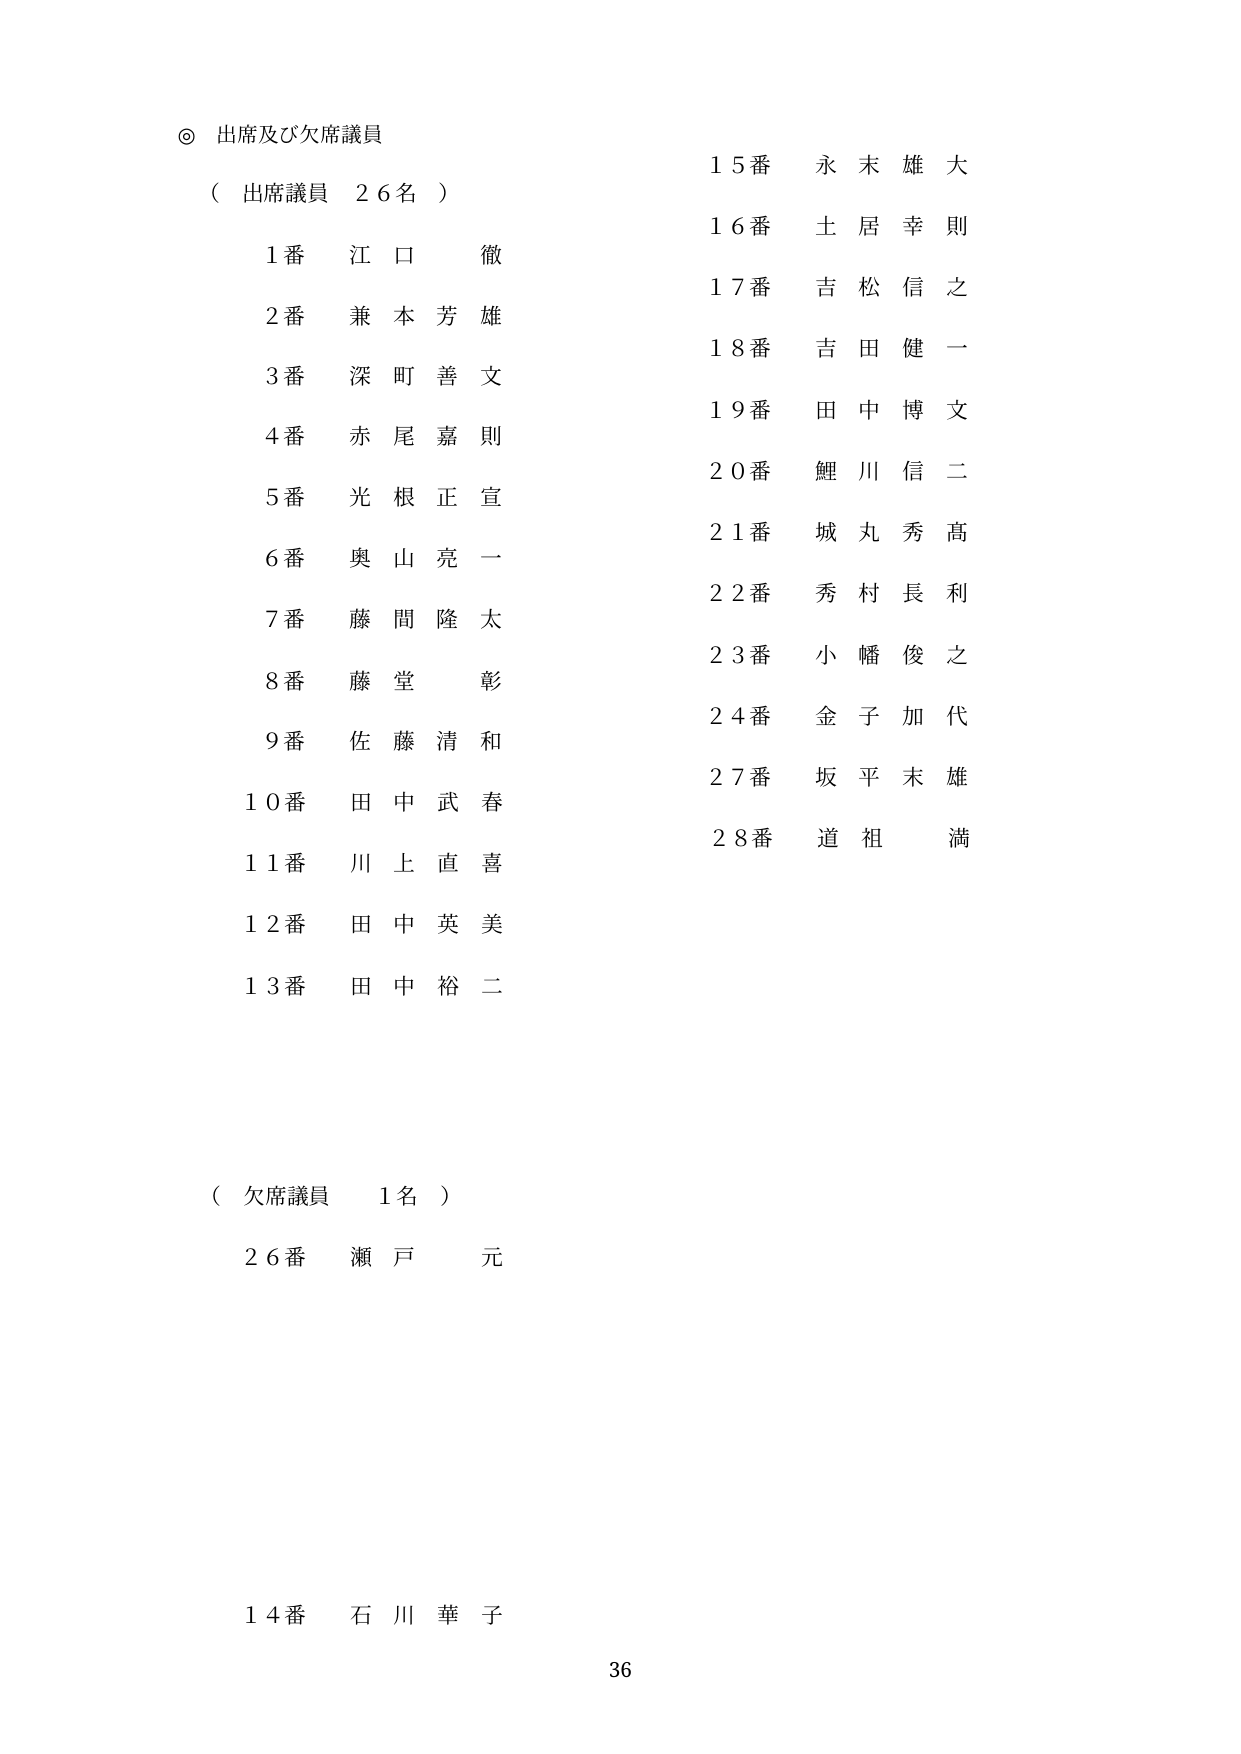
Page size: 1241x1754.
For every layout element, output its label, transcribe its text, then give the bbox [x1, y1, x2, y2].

text ２３番 小 幡 俊 之 [705, 638, 1063, 669]
text １２番 田 中 英 美 [241, 908, 598, 939]
text ２番 兼 本 芳 雄 [262, 299, 598, 331]
text ８番 藤 堂 彰 [262, 664, 598, 695]
text １１番 川 上 直 喜 [241, 846, 598, 878]
text ２８番 道 祖 満 [642, 822, 1063, 853]
text １３番 田 中 裕 二 [241, 969, 598, 1000]
text １６番 土 居 幸 則 [706, 209, 1063, 241]
text ３番 深 町 善 文 [262, 359, 598, 391]
text ２４番 金 子 加 代 [705, 699, 1063, 731]
text ２６番 瀬 戸 元 [241, 1240, 598, 1272]
text １９番 田 中 博 文 [705, 393, 1063, 424]
text １５番 永 末 雄 大 [706, 148, 1063, 179]
text １０番 田 中 武 春 [241, 785, 598, 817]
text ２１番 城 丸 秀 髙 [705, 515, 1063, 547]
text １８番 吉 田 健 一 [706, 332, 1063, 363]
text ９番 佐 藤 清 和 [262, 724, 598, 755]
text ６番 奥 山 亮 一 [262, 541, 598, 573]
text １４番 石 川 華 子 [241, 1598, 598, 1629]
text ５番 光 根 正 宣 [262, 480, 598, 512]
text １番 江 口 徹 [262, 238, 598, 269]
text １７番 吉 松 信 之 [706, 270, 1063, 302]
text ２０番 鯉 川 信 二 [705, 454, 1063, 486]
text ７番 藤 間 隆 太 [262, 603, 598, 634]
text ◎ 出席及び欠席議員 [177, 118, 598, 148]
text （ 出席議員 ２６名 ） [177, 177, 598, 208]
text ４番 赤 尾 嘉 則 [262, 419, 598, 450]
text （ 欠席議員 １名 ） [177, 1179, 598, 1211]
text ２７番 坂 平 末 雄 [705, 760, 1063, 792]
text ２２番 秀 村 長 利 [705, 577, 1063, 608]
